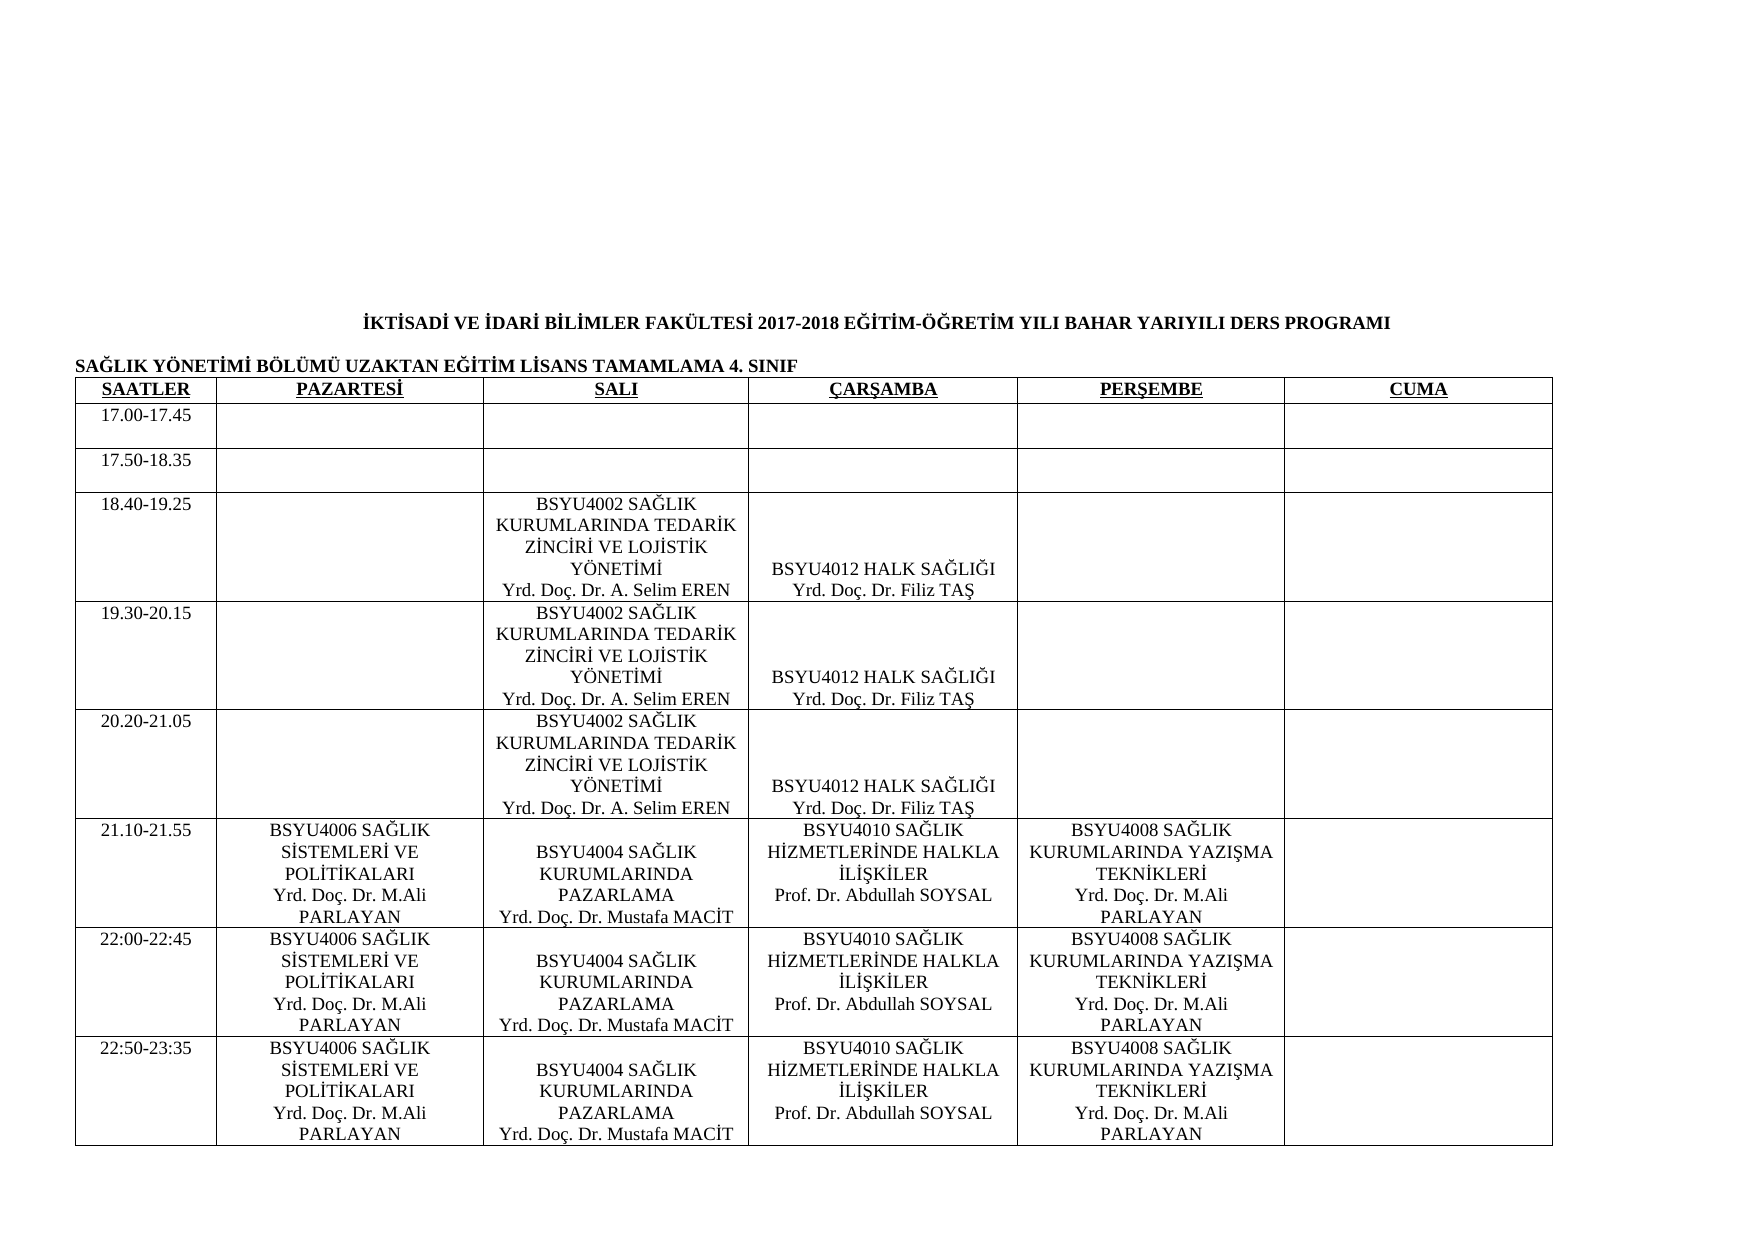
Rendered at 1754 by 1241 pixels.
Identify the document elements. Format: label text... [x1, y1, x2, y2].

table_cell 18.40-19.25 [76, 493, 216, 601]
table_cell [1018, 449, 1284, 492]
table_cell BSYU4004 SAĞLIK KURUMLARINDA PAZARLAMA Yrd. Doç. Dr. Mustafa MACİT [484, 928, 748, 1036]
table_header ÇARŞAMBA [749, 378, 1017, 403]
table_cell [1285, 710, 1552, 818]
table_cell 20.20-21.05 [76, 710, 216, 818]
table_cell 22:50-23:35 [76, 1037, 216, 1145]
table_cell [217, 710, 483, 818]
table_cell BSYU4012 HALK SAĞLIĞI Yrd. Doç. Dr. Filiz TAŞ [749, 710, 1017, 818]
table_cell [484, 404, 748, 447]
table_cell BSYU4006 SAĞLIK SİSTEMLERİ VE POLİTİKALARI Yrd. Doç. Dr. M.Ali PARLAYAN [217, 1037, 483, 1145]
table_cell BSYU4010 SAĞLIK HİZMETLERİNDE HALKLA İLİŞKİLER Prof. Dr. Abdullah SOYSAL [749, 1037, 1017, 1145]
table_cell [217, 449, 483, 492]
table_header PAZARTESİ [217, 378, 483, 403]
table_cell [749, 404, 1017, 447]
table_cell BSYU4012 HALK SAĞLIĞI Yrd. Doç. Dr. Filiz TAŞ [749, 602, 1017, 709]
table_cell [217, 404, 483, 447]
table_cell BSYU4002 SAĞLIK KURUMLARINDA TEDARİK ZİNCİRİ VE LOJİSTİK YÖNETİMİ Yrd. Doç. Dr. A. Selim EREN [484, 710, 748, 818]
table_cell [217, 602, 483, 709]
table_cell [1018, 602, 1284, 709]
table_cell BSYU4010 SAĞLIK HİZMETLERİNDE HALKLA İLİŞKİLER Prof. Dr. Abdullah SOYSAL [749, 928, 1017, 1036]
table_cell BSYU4004 SAĞLIK KURUMLARINDA PAZARLAMA Yrd. Doç. Dr. Mustafa MACİT [484, 1037, 748, 1145]
table_cell BSYU4010 SAĞLIK HİZMETLERİNDE HALKLA İLİŞKİLER Prof. Dr. Abdullah SOYSAL [749, 819, 1017, 927]
table_cell 19.30-20.15 [76, 602, 216, 709]
table_cell BSYU4004 SAĞLIK KURUMLARINDA PAZARLAMA Yrd. Doç. Dr. Mustafa MACİT [484, 819, 748, 927]
text SAĞLIK YÖNETİMİ BÖLÜMÜ UZAKTAN EĞİTİM LİSANS TAMAMLAMA 4. SINIF [75, 355, 1679, 377]
table_cell BSYU4002 SAĞLIK KURUMLARINDA TEDARİK ZİNCİRİ VE LOJİSTİK YÖNETİMİ Yrd. Doç. Dr. A. Selim EREN [484, 493, 748, 601]
table_cell [749, 449, 1017, 492]
table_cell [1285, 493, 1552, 601]
table_cell BSYU4002 SAĞLIK KURUMLARINDA TEDARİK ZİNCİRİ VE LOJİSTİK YÖNETİMİ Yrd. Doç. Dr. A. Selim EREN [484, 602, 748, 709]
table_cell [1285, 404, 1552, 447]
table_cell [484, 449, 748, 492]
table_header PERŞEMBE [1018, 378, 1284, 403]
table_cell [1018, 710, 1284, 818]
table_cell 22:00-22:45 [76, 928, 216, 1036]
table_cell [1285, 602, 1552, 709]
table_cell BSYU4012 HALK SAĞLIĞI Yrd. Doç. Dr. Filiz TAŞ [749, 493, 1017, 601]
table_cell [1018, 493, 1284, 601]
subtitle İKTİSADİ VE İDARİ BİLİMLER FAKÜLTESİ 2017-2018 EĞİTİM-ÖĞRETİM YILI BAHAR YARIYILI DERS PROGRAMI [75, 312, 1679, 334]
table_cell BSYU4008 SAĞLIK KURUMLARINDA YAZIŞMA TEKNİKLERİ Yrd. Doç. Dr. M.Ali PARLAYAN [1018, 928, 1284, 1036]
table_header SALI [484, 378, 748, 403]
table_cell 21.10-21.55 [76, 819, 216, 927]
table_cell [1018, 404, 1284, 447]
table_header CUMA [1285, 378, 1552, 403]
table_cell [217, 493, 483, 601]
table_cell BSYU4008 SAĞLIK KURUMLARINDA YAZIŞMA TEKNİKLERİ Yrd. Doç. Dr. M.Ali PARLAYAN [1018, 1037, 1284, 1145]
table_cell [1285, 449, 1552, 492]
table_cell [1285, 928, 1552, 1036]
table_cell [1285, 1037, 1552, 1145]
table_cell BSYU4006 SAĞLIK SİSTEMLERİ VE POLİTİKALARI Yrd. Doç. Dr. M.Ali PARLAYAN [217, 928, 483, 1036]
table_cell BSYU4006 SAĞLIK SİSTEMLERİ VE POLİTİKALARI Yrd. Doç. Dr. M.Ali PARLAYAN [217, 819, 483, 927]
table_header SAATLER [76, 378, 216, 403]
table_cell BSYU4008 SAĞLIK KURUMLARINDA YAZIŞMA TEKNİKLERİ Yrd. Doç. Dr. M.Ali PARLAYAN [1018, 819, 1284, 927]
table_cell [1285, 819, 1552, 927]
